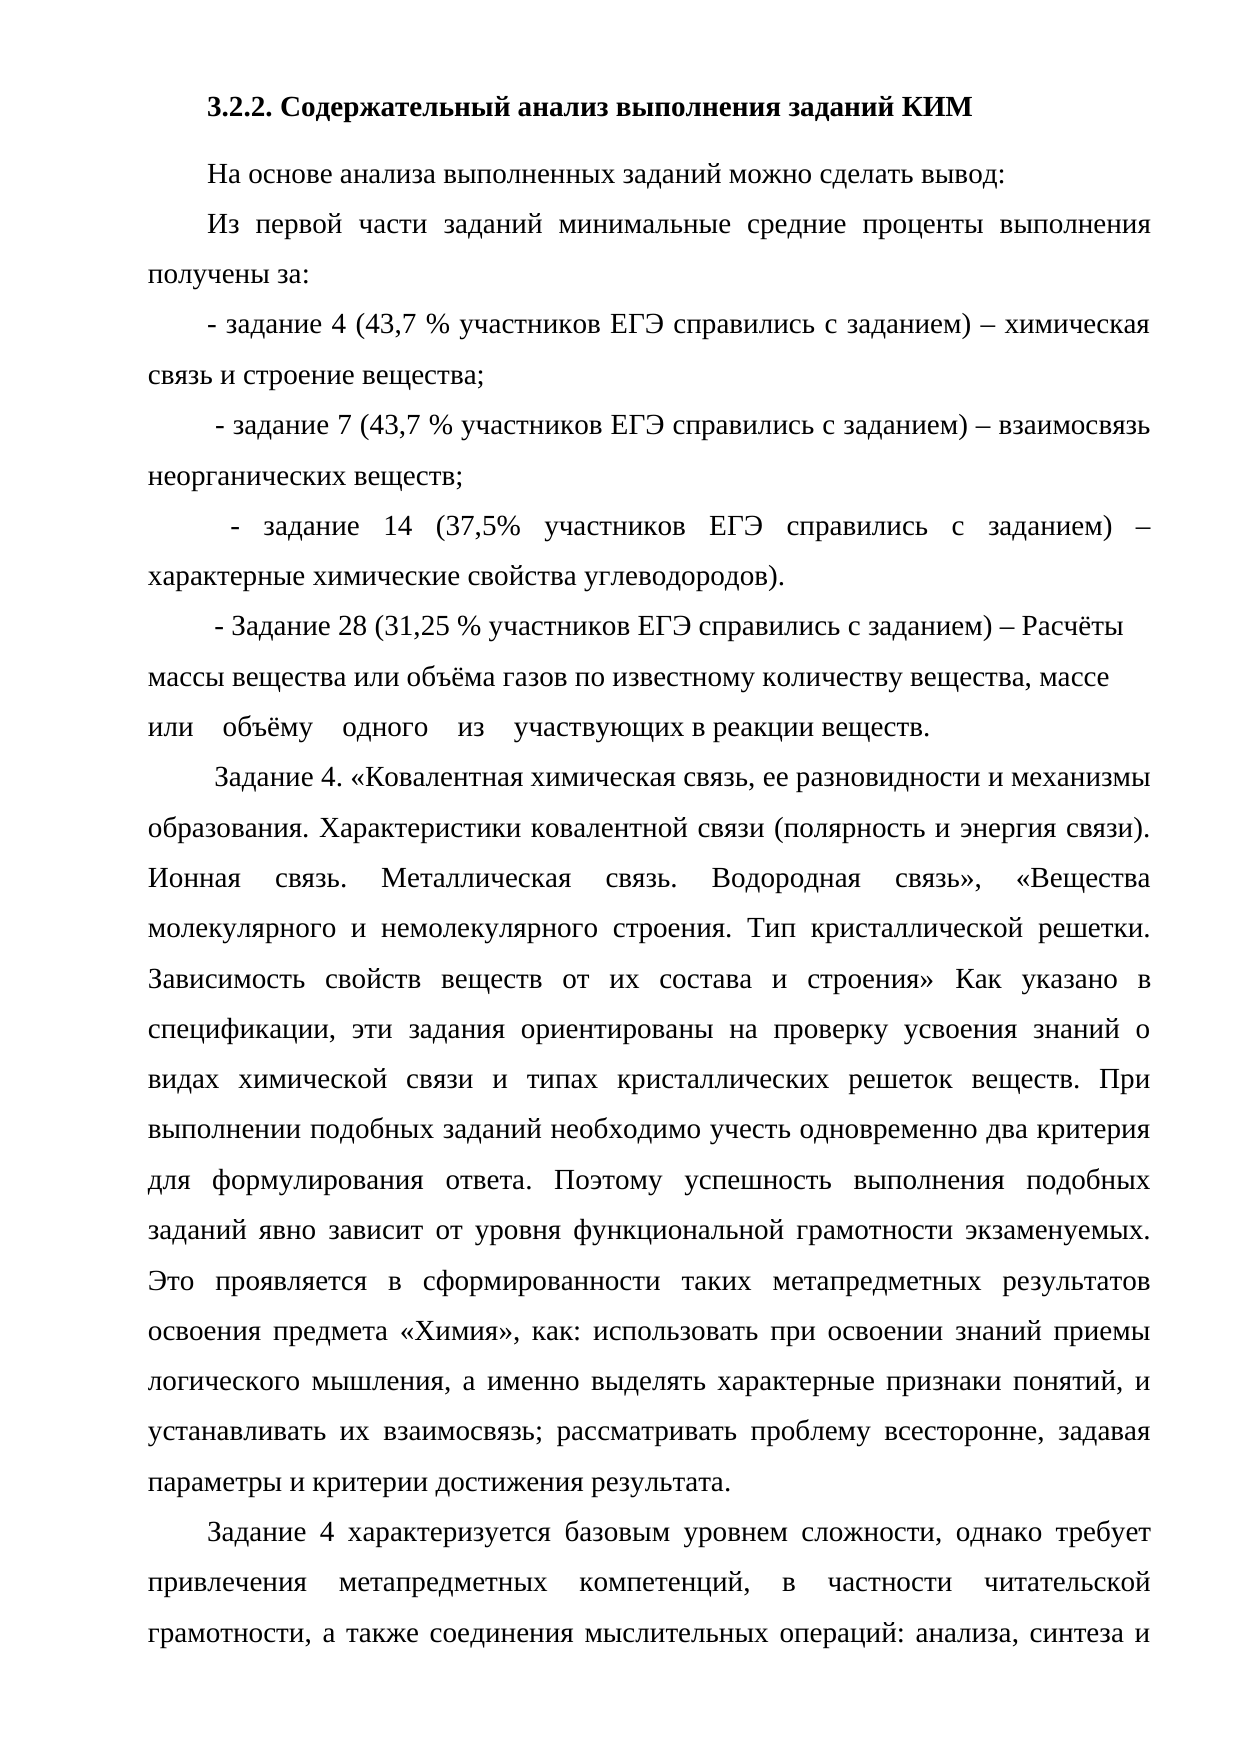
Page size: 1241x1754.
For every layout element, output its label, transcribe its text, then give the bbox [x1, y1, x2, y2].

text Из первой части заданий минимальные средние проценты выполнения получены за: [148, 206, 1152, 290]
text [148, 1514, 1152, 1648]
text - Задание 28 (31,25 % участников ЕГЭ справились с заданием) – Расчёты массы вещества или объёма газов по известному количеству вещества, массе или объёму одного из участвующих в реакции веществ. [148, 608, 1152, 743]
text - задание 14 (37,5% участников ЕГЭ справились с заданием) – характерные химические свойства углеводородов). [148, 508, 1152, 592]
text На основе анализа выполненных заданий можно сделать вывод: [148, 156, 1152, 189]
text - задание 7 (43,7 % участников ЕГЭ справились с заданием) – взаимосвязь неорганических веществ; [148, 407, 1152, 491]
subtitle 3.2.2. Содержательный анализ выполнения заданий КИМ [148, 89, 1152, 122]
text Задание 4. «Ковалентная химическая связь, ее разновидности и механизмы образования. Характеристики ковалентной связи (полярность и энергия связи). Ионная связь. Металлическая связь. Водородная связь», «Вещества молекулярного и немолекулярного строения. Тип кристаллической решетки. Зависимость свойств веществ от их состава и строения» Как указано в спецификации, эти задания ориентированы на проверку усвоения знаний о видах химической связи и типах кристаллических решеток веществ. При выполнении подобных заданий необходимо учесть одновременно два критерия для формулирования ответа. Поэтому успешность выполнения подобных заданий явно зависит от уровня функциональной грамотности экзаменуемых. Это проявляется в сформированности таких метапредметных результатов освоения предмета «Химия», как: использовать при освоении знаний приемы логического мышления, а именно выделять характерные признаки понятий, и устанавливать их взаимосвязь; рассматривать проблему всесторонне, задавая параметры и критерии достижения результата. [148, 759, 1152, 1497]
text - задание 4 (43,7 % участников ЕГЭ справились с заданием) – химическая связь и строение вещества; [148, 307, 1152, 391]
